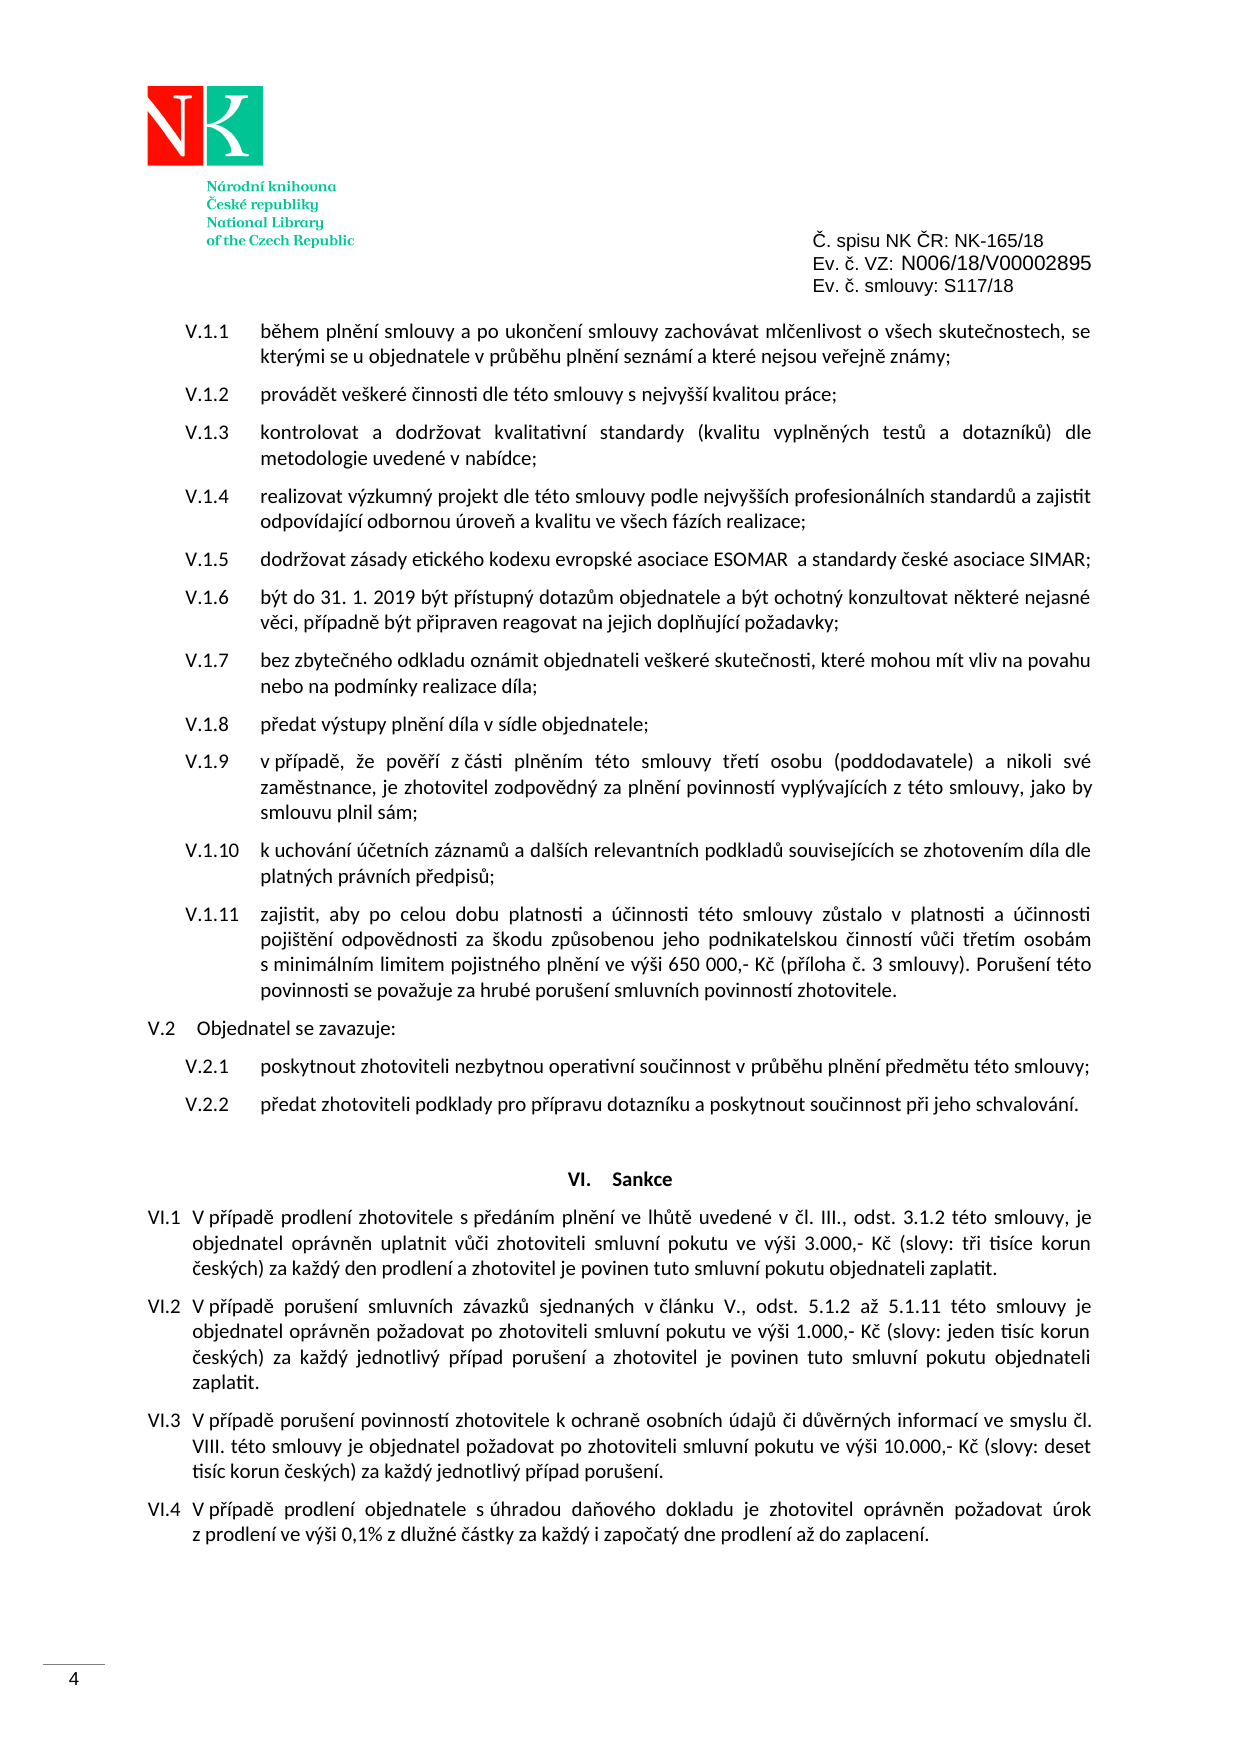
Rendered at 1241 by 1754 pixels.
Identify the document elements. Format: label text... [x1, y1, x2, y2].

list předat zhotoviteli podklady pro přípravu dotazníku a poskytnout součinnost při jeho schvalování. [185, 1091, 1092, 1116]
list být do 31. 1. 2019 být přístupný dotazům objednatele a být ochotný konzultovat některé nejasné věci, případně být připraven reagovat na jejich doplňující požadavky; [185, 584, 1092, 635]
list realizovat výzkumný projekt dle této smlouvy podle nejvyšších profesionálních standardů a zajistit odpovídající odbornou úroveň a kvalitu ve všech fázích realizace; [185, 483, 1092, 534]
list dodržovat zásady etického kodexu evropské asociace ESOMAR a standardy české asociace SIMAR; [185, 546, 1092, 572]
list bez zbytečného odkladu oznámit objednateli veškeré skutečnosti, které mohou mít vliv na povahu nebo na podmínky realizace díla; [185, 647, 1092, 698]
list Sankce [148, 1167, 1092, 1192]
list v případě, že pověří z části plněním této smlouvy třetí osobu (poddodavatele) a nikoli své zaměstnance, je zhotovitel zodpovědný za plnění povinností vyplývajících z této smlouvy, jako by smlouvu plnil sám; [185, 749, 1092, 825]
list V případě prodlení zhotovitele s předáním plnění ve lhůtě uvedené v čl. III., odst. 3.1.2 této smlouvy, je objednatel oprávněn uplatnit vůči zhotoviteli smluvní pokutu ve výši 3.000,- Kč (slovy: tři tisíce korun českých) za každý den prodlení a zhotovitel je povinen tuto smluvní pokutu objednateli zaplatit. [148, 1204, 1092, 1281]
list zajistit, aby po celou dobu platnosti a účinnosti této smlouvy zůstalo v platnosti a účinnosti pojištění odpovědnosti za škodu způsobenou jeho podnikatelskou činností vůči třetím osobám s minimálním limitem pojistného plnění ve výši 650 000,- Kč (příloha č. 3 smlouvy). Porušení této povinnosti se považuje za hrubé porušení smluvních povinností zhotovitele. [185, 901, 1092, 1002]
list předat výstupy plnění díla v sídle objednatele; [185, 711, 1092, 736]
list během plnění smlouvy a po ukončení smlouvy zachovávat mlčenlivost o všech skutečnostech, se kterými se u objednatele v průběhu plnění seznámí a které nejsou veřejně známy; [185, 318, 1092, 369]
list k uchování účetních záznamů a dalších relevantních podkladů souvisejících se zhotovením díla dle platných právních předpisů; [185, 837, 1092, 888]
list provádět veškeré činnosti dle této smlouvy s nejvyšší kvalitou práce; [185, 382, 1092, 407]
list Objednatel se zavazuje: [148, 1015, 1092, 1040]
list poskytnout zhotoviteli nezbytnou operativní součinnost v průběhu plnění předmětu této smlouvy; [185, 1053, 1092, 1078]
list V případě porušení smluvních závazků sjednaných v článku V., odst. 5.1.2 až 5.1.11 této smlouvy je objednatel oprávněn požadovat po zhotoviteli smluvní pokutu ve výši 1.000,- Kč (slovy: jeden tisíc korun českých) za každý jednotlivý případ porušení a zhotovitel je povinen tuto smluvní pokutu objednateli zaplatit. [148, 1293, 1092, 1395]
picture [147, 86, 354, 248]
list V případě prodlení objednatele s úhradou daňového dokladu je zhotovitel oprávněn požadovat úrok z prodlení ve výši 0,1% z dlužné částky za každý i započatý dne prodlení až do zaplacení. [148, 1496, 1092, 1547]
list V případě porušení povinností zhotovitele k ochraně osobních údajů či důvěrných informací ve smyslu čl. VIII. této smlouvy je objednatel požadovat po zhotoviteli smluvní pokutu ve výši 10.000,- Kč (slovy: deset tisíc korun českých) za každý jednotlivý případ porušení. [148, 1407, 1092, 1484]
list kontrolovat a dodržovat kvalitativní standardy (kvalitu vyplněných testů a dotazníků) dle metodologie uvedené v nabídce; [185, 419, 1092, 470]
